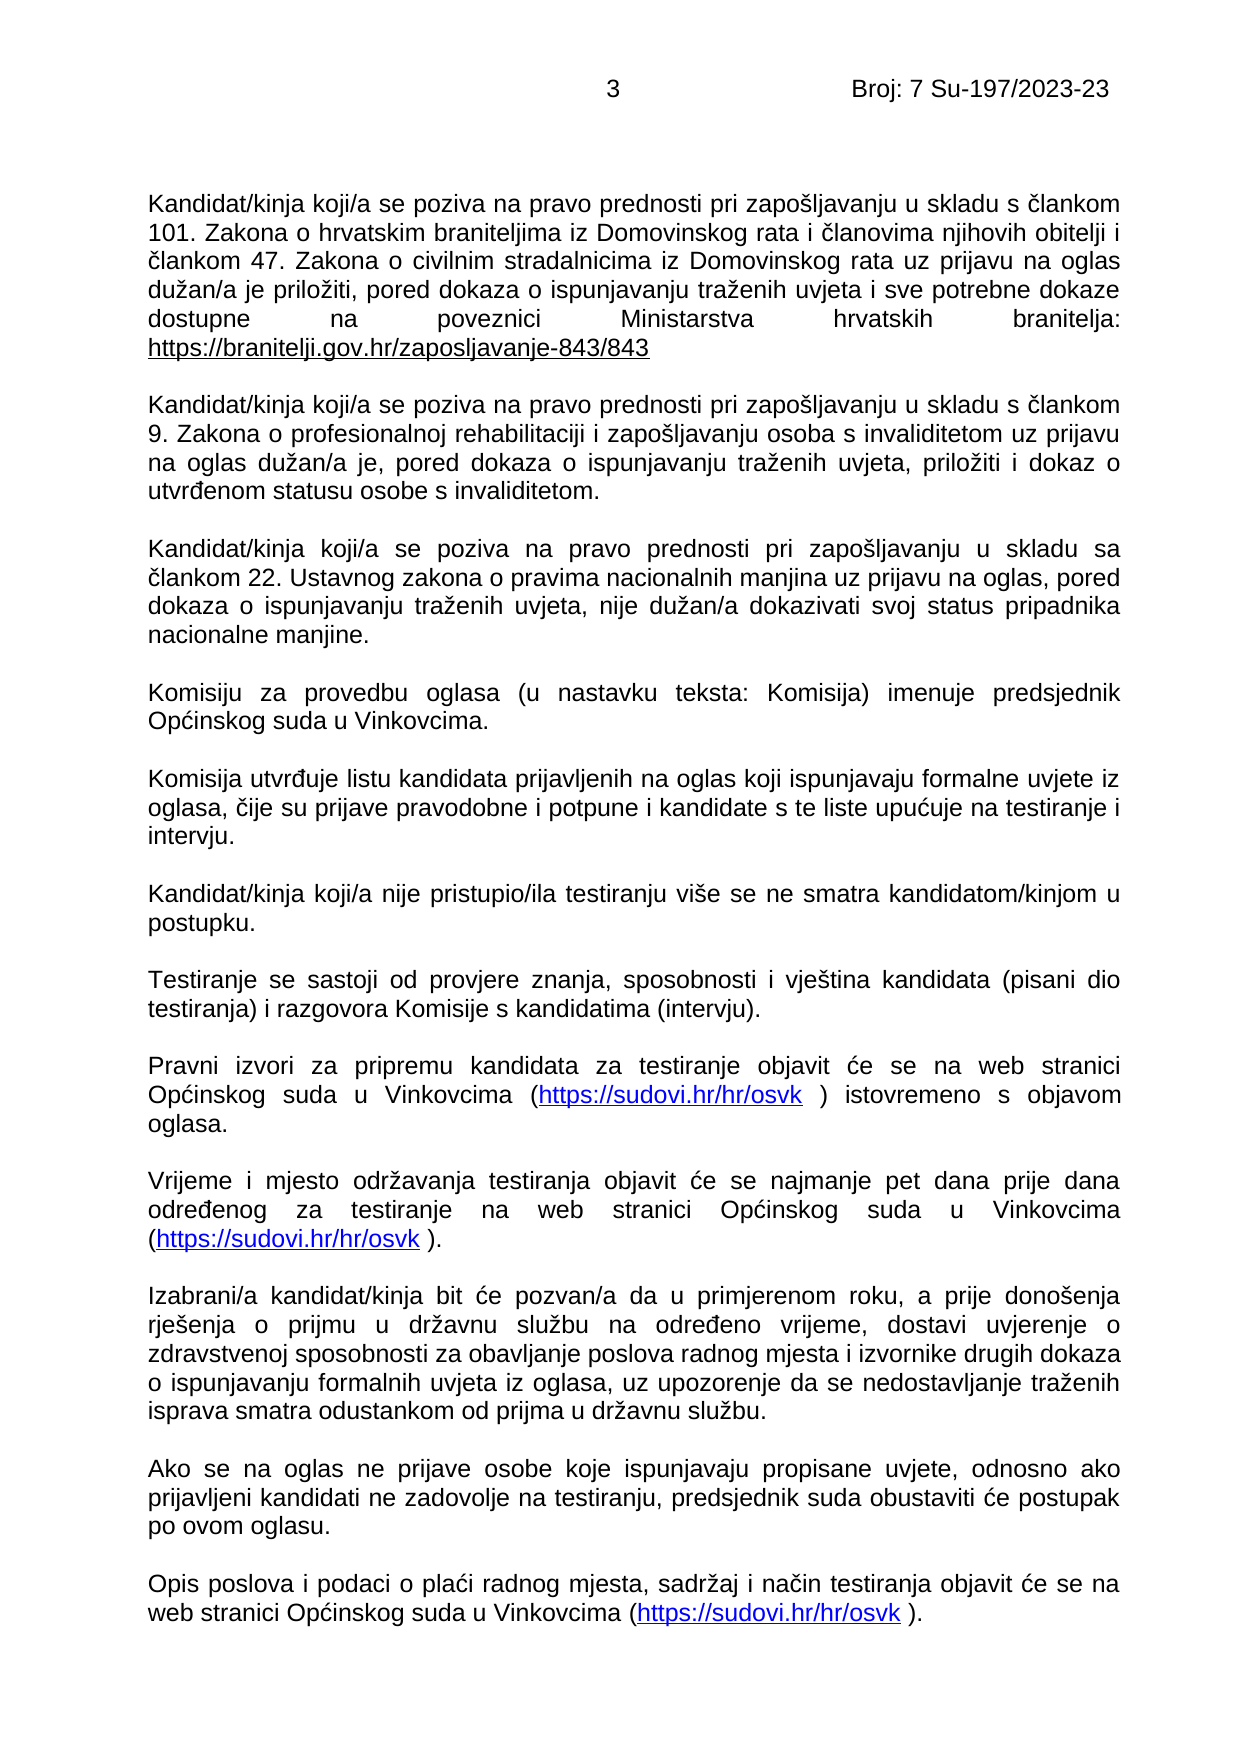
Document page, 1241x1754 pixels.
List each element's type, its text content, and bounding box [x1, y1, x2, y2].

text Kandidat/kinja koji/a se poziva na pravo prednosti pri zapošljavanju u skladu s člankom 101. Zakona o hrvatskim braniteljima iz Domovinskog rata i članovima njihovih obitelji i člankom 47. Zakona o civilnim stradalnicima iz Domovinskog rata uz prijavu na oglas dužan/a je priložiti, pored dokaza o ispunjavanju traženih uvjeta i sve potrebne dokaze dostupne na poveznici Ministarstva hrvatskih branitelja: https://branitelji.gov.hr/zaposljavanje-843/843 [148, 189, 1122, 361]
text Izabrani/a kandidat/kinja bit će pozvan/a da u primjerenom roku, a prije donošenja rješenja o prijmu u državnu službu na određeno vrijeme, dostavi uvjerenje o zdravstvenoj sposobnosti za obavljanje poslova radnog mjesta i izvornike drugih dokaza o ispunjavanju formalnih uvjeta iz oglasa, uz upozorenje da se nedostavljanje traženih isprava smatra odustankom od prijma u državnu službu. [148, 1281, 1122, 1425]
text Vrijeme i mjesto održavanja testiranja objavit će se najmanje pet dana prije dana određenog za testiranje na web stranici Općinskog suda u Vinkovcima (https://sudovi.hr/hr/osvk ). [148, 1166, 1122, 1253]
text Testiranje se sastoji od provjere znanja, sposobnosti i vještina kandidata (pisani dio testiranja) i razgovora Komisije s kandidatima (intervju). [148, 965, 1122, 1023]
text Kandidat/kinja koji/a se poziva na pravo prednosti pri zapošljavanju u skladu sa člankom 22. Ustavnog zakona o pravima nacionalnih manjina uz prijavu na oglas, pored dokaza o ispunjavanju traženih uvjeta, nije dužan/a dokazivati svoj status pripadnika nacionalne manjine. [148, 534, 1122, 649]
text Opis poslova i podaci o plaći radnog mjesta, sadržaj i način testiranja objavit će se na web stranici Općinskog suda u Vinkovcima (https://sudovi.hr/hr/osvk ). [148, 1569, 1122, 1626]
text Komisiju za provedbu oglasa (u nastavku teksta: Komisija) imenuje predsjednik Općinskog suda u Vinkovcima. [148, 678, 1122, 735]
text Pravni izvori za pripremu kandidata za testiranje objavit će se na web stranici Općinskog suda u Vinkovcima (https://sudovi.hr/hr/osvk ) istovremeno s objavom oglasa. [148, 1051, 1122, 1138]
text Kandidat/kinja koji/a se poziva na pravo prednosti pri zapošljavanju u skladu s člankom 9. Zakona o profesionalnoj rehabilitaciji i zapošljavanju osoba s invaliditetom uz prijavu na oglas dužan/a je, pored dokaza o ispunjavanju traženih uvjeta, priložiti i dokaz o utvrđenom statusu osobe s invaliditetom. [148, 390, 1122, 505]
text Ako se na oglas ne prijave osobe koje ispunjavaju propisane uvjete, odnosno ako prijavljeni kandidati ne zadovolje na testiranju, predsjednik suda obustaviti će postupak po ovom oglasu. [148, 1454, 1122, 1540]
text Komisija utvrđuje listu kandidata prijavljenih na oglas koji ispunjavaju formalne uvjete iz oglasa, čije su prijave pravodobne i potpune i kandidate s te liste upućuje na testiranje i intervju. [148, 764, 1122, 850]
text Kandidat/kinja koji/a nije pristupio/ila testiranju više se ne smatra kandidatom/kinjom u postupku. [148, 879, 1122, 936]
